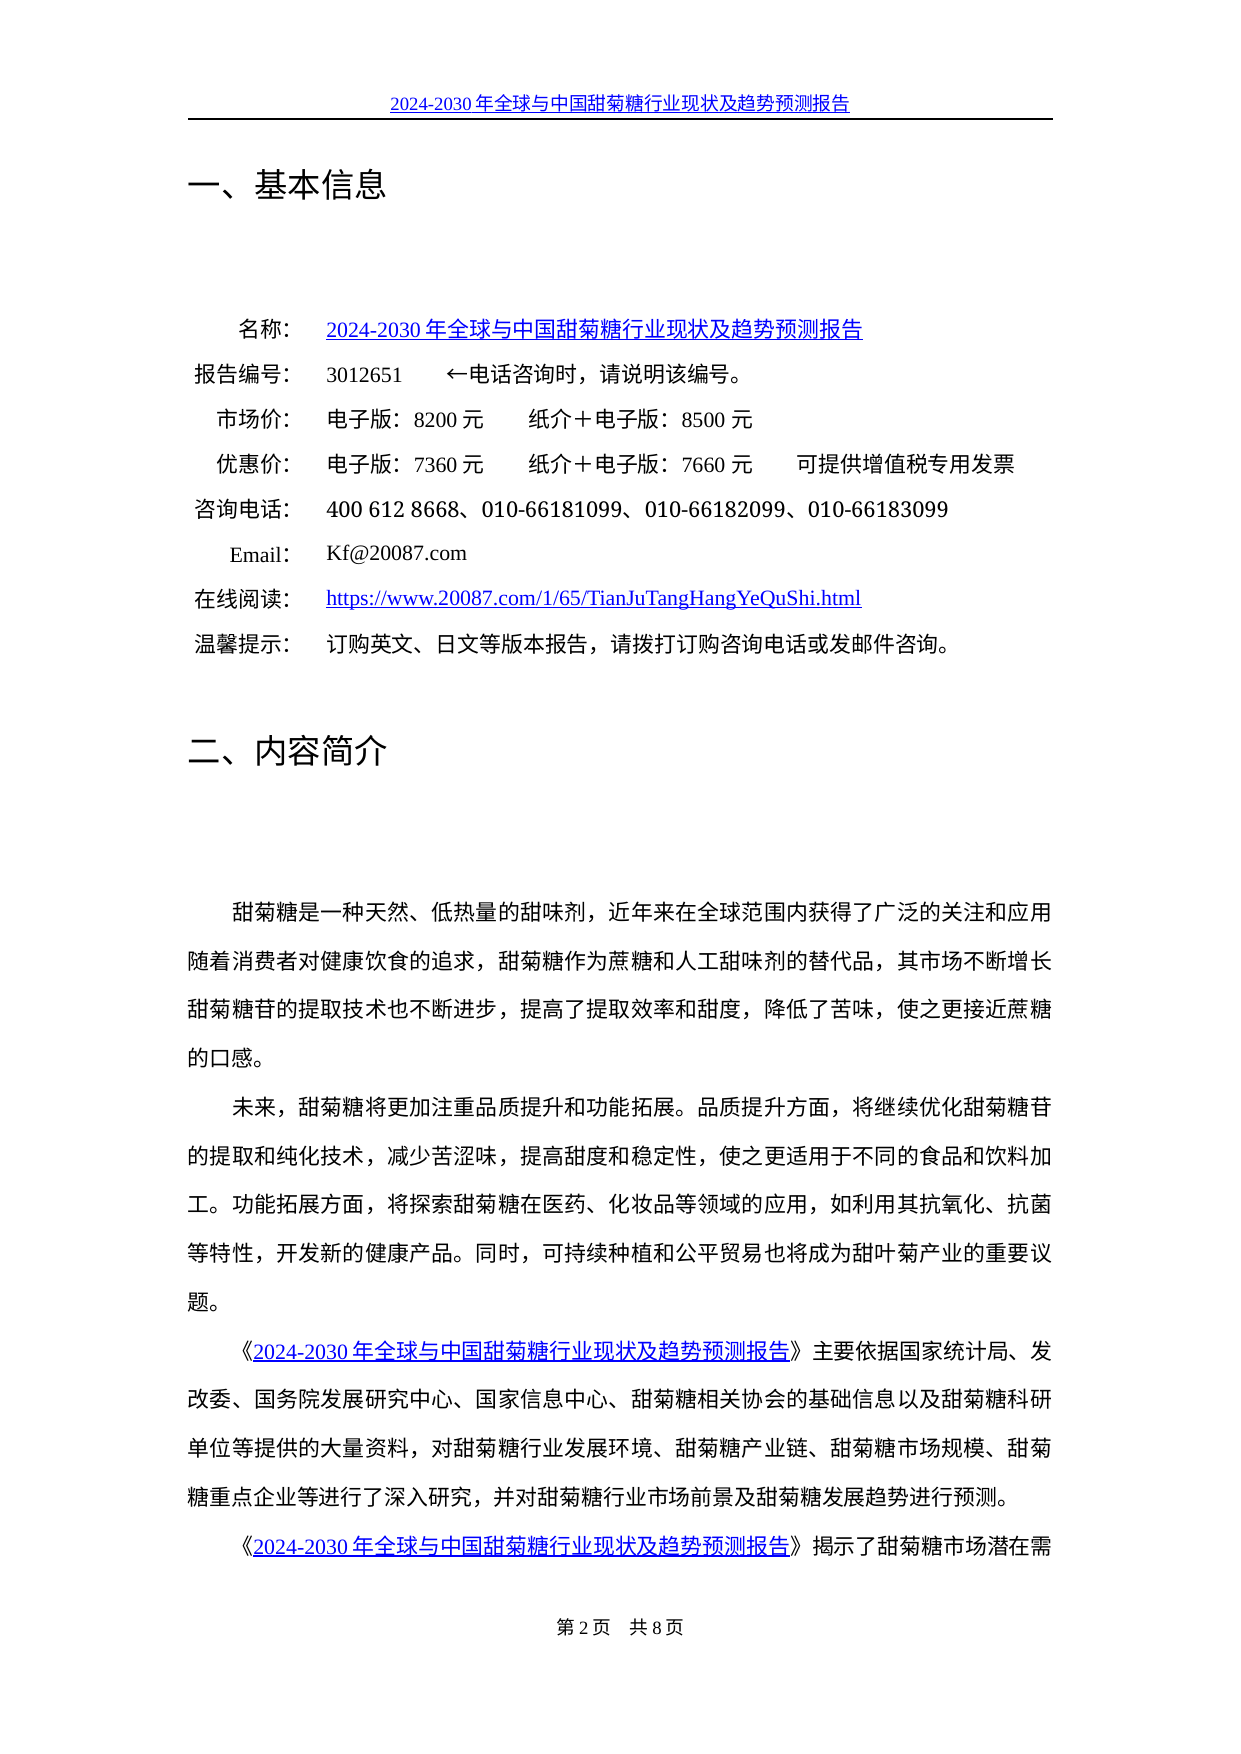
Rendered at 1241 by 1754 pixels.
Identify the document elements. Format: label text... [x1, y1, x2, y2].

table_cell 咨询电话： [167, 492, 315, 537]
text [187, 894, 1053, 1561]
table_cell Kf@20087.com [315, 537, 1073, 582]
table_cell 温馨提示： [167, 627, 315, 672]
table_cell 电子版：8200 元 纸介＋电子版：8500 元 [315, 402, 1073, 447]
table_cell 市场价： [167, 402, 315, 447]
table_header 名称： [167, 312, 315, 357]
title 二、内容简介 [187, 717, 1053, 782]
table_cell 报告编号： [167, 357, 315, 402]
title 一、基本信息 [187, 150, 1053, 215]
table_cell 优惠价： [167, 447, 315, 492]
table_cell 400 612 8668、010-66181099、010-66182099、010-66183099 [315, 492, 1073, 537]
table_cell 订购英文、日文等版本报告，请拨打订购咨询电话或发邮件咨询。 [315, 627, 1073, 672]
table_cell 在线阅读： [167, 582, 315, 627]
table_cell 3012651 ←电话咨询时，请说明该编号。 [315, 357, 1073, 402]
table_cell Email： [167, 537, 315, 582]
table_cell 电子版：7360 元 纸介＋电子版：7660 元 可提供增值税专用发票 [315, 447, 1073, 492]
table_header 2024-2030年全球与中国甜菊糖行业现状及趋势预测报告 [315, 312, 1073, 357]
table_cell [315, 582, 1073, 627]
